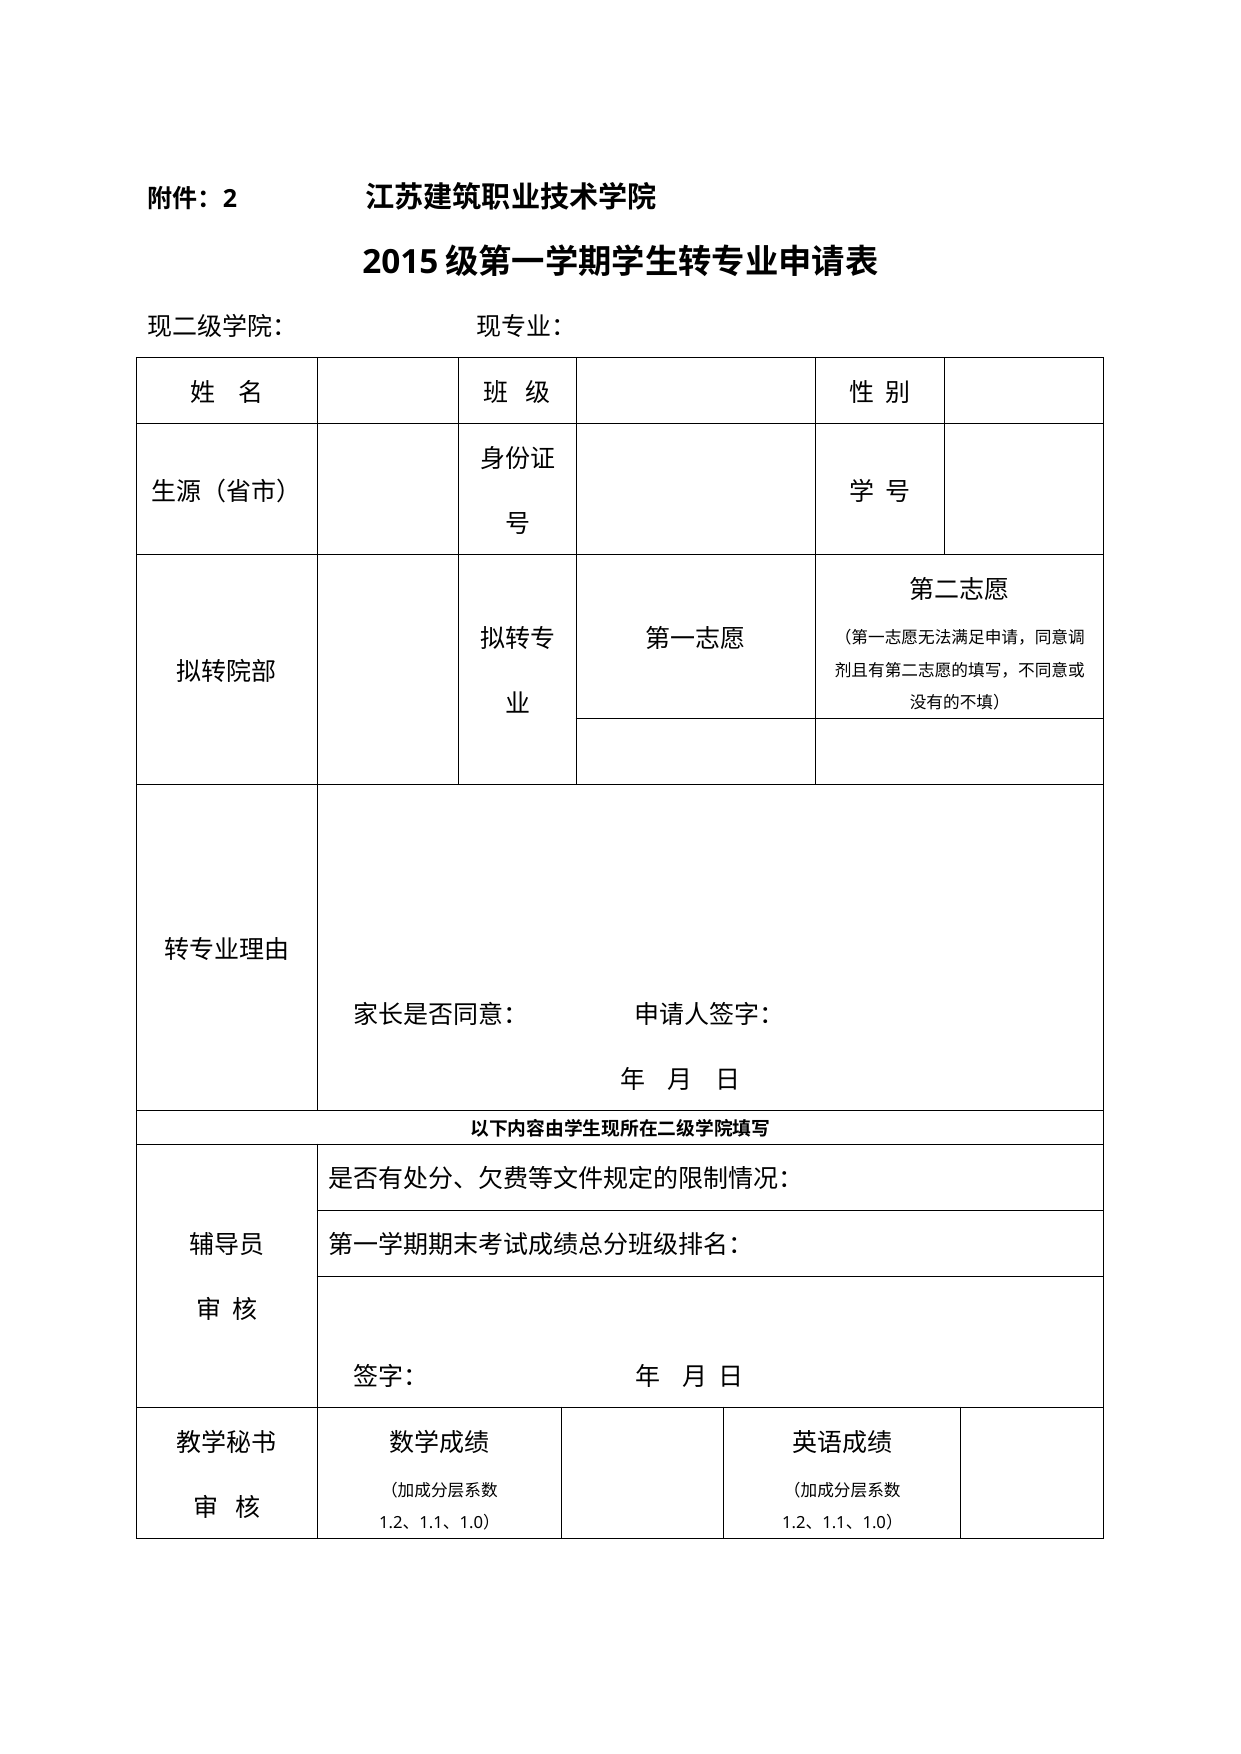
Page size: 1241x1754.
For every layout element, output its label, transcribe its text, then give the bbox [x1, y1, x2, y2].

table_cell [577, 719, 815, 784]
table_cell 拟转专业 [459, 555, 576, 784]
table_header 班 级 [459, 358, 576, 423]
table_cell [318, 555, 458, 784]
table_cell 第一志愿 [577, 555, 815, 718]
table_cell 数学成绩 （加成分层系数1.2、1.1、1.0） [318, 1408, 561, 1538]
text 2015级第一学期学生转专业申请表 [148, 227, 1092, 292]
table_cell 学 号 [816, 424, 944, 554]
table_cell [961, 1408, 1103, 1538]
table_header [577, 358, 815, 423]
table_cell 生源（省市） [137, 424, 317, 554]
table_cell 签字： 年 月 日 [318, 1277, 1103, 1407]
table_header [945, 358, 1103, 423]
table_cell [318, 424, 458, 554]
table_header [318, 358, 458, 423]
table_cell [816, 719, 1103, 784]
table_cell 身份证号 [459, 424, 576, 554]
table_cell 教学秘书 审 核 [137, 1408, 317, 1538]
table_cell 英语成绩 （加成分层系数1.2、1.1、1.0） [724, 1408, 960, 1538]
table_cell [577, 424, 815, 554]
table_cell 拟转院部 [137, 555, 317, 784]
table_cell 家长是否同意： 申请人签字： 年 月 日 [318, 785, 1103, 1110]
table_cell 辅导员 审 核 [137, 1145, 317, 1407]
table_header 性 别 [816, 358, 944, 423]
text 附件：2 江苏建筑职业技术学院 [148, 162, 1092, 227]
table_cell [562, 1408, 723, 1538]
table_cell 以下内容由学生现所在二级学院填写 [137, 1111, 1103, 1143]
table_cell 转专业理由 [137, 785, 317, 1110]
table_cell 是否有处分、欠费等文件规定的限制情况： [318, 1145, 1103, 1209]
table_header 姓 名 [137, 358, 317, 423]
table_cell 第一学期期末考试成绩总分班级排名： [318, 1211, 1103, 1276]
text 现二级学院： 现专业： [148, 292, 1092, 357]
table_cell [945, 424, 1103, 554]
table_cell 第二志愿 （第一志愿无法满足申请，同意调剂且有第二志愿的填写，不同意或没有的不填） [816, 555, 1103, 718]
